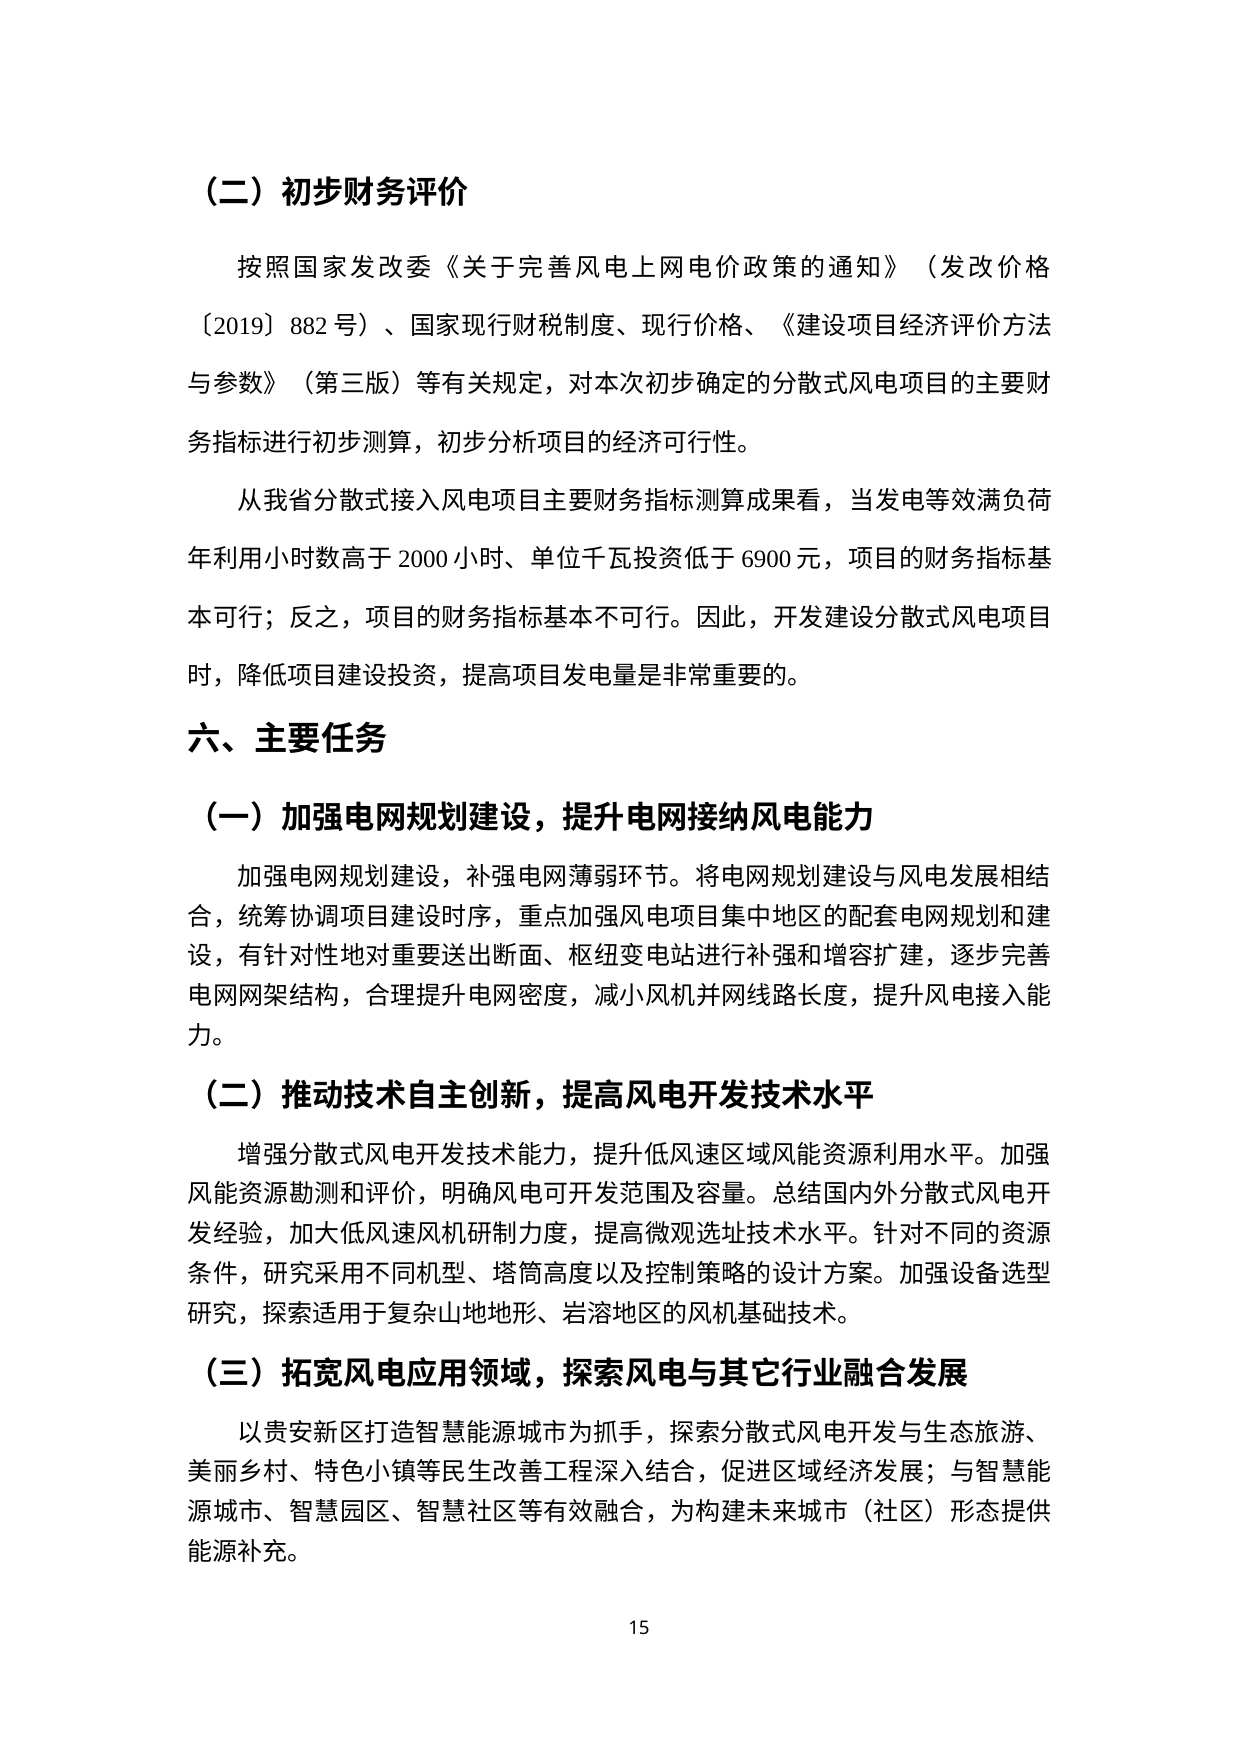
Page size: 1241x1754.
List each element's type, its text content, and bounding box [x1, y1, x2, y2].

subtitle 六、主要任务 [187, 696, 1053, 775]
text 按照国家发改委《关于完善风电上网电价政策的通知》（发改价格〔2019〕882号）、国家现行财税制度、现行价格、《建设项目经济评价方法与参数》（第三版）等有关规定，对本次初步确定的分散式风电项目的主要财务指标进行初步测算，初步分析项目的经济可行性。 [187, 229, 1053, 463]
subtitle （二）初步财务评价 [187, 150, 1053, 229]
text 增强分散式风电开发技术能力，提升低风速区域风能资源利用水平。加强风能资源勘测和评价，明确风电可开发范围及容量。总结国内外分散式风电开发经验，加大低风速风机研制力度，提高微观选址技术水平。针对不同的资源条件，研究采用不同机型、塔筒高度以及控制策略的设计方案。加强设备选型研究，探索适用于复杂山地地形、岩溶地区的风机基础技术。 [187, 1133, 1053, 1331]
text 以贵安新区打造智慧能源城市为抓手，探索分散式风电开发与生态旅游、美丽乡村、特色小镇等民生改善工程深入结合，促进区域经济发展；与智慧能源城市、智慧园区、智慧社区等有效融合，为构建未来城市（社区）形态提供能源补充。 [187, 1410, 1053, 1569]
subtitle （二）推动技术自主创新，提高风电开发技术水平 [187, 1053, 1053, 1133]
text 加强电网规划建设，补强电网薄弱环节。将电网规划建设与风电发展相结合，统筹协调项目建设时序，重点加强风电项目集中地区的配套电网规划和建设，有针对性地对重要送出断面、枢纽变电站进行补强和增容扩建，逐步完善电网网架结构，合理提升电网密度，减小风机并网线路长度，提升风电接入能力。 [187, 855, 1053, 1053]
subtitle （一）加强电网规划建设，提升电网接纳风电能力 [187, 775, 1053, 855]
text 从我省分散式接入风电项目主要财务指标测算成果看，当发电等效满负荷年利用小时数高于2000小时、单位千瓦投资低于6900元，项目的财务指标基本可行；反之，项目的财务指标基本不可行。因此，开发建设分散式风电项目时，降低项目建设投资，提高项目发电量是非常重要的。 [187, 463, 1053, 696]
subtitle （三）拓宽风电应用领域，探索风电与其它行业融合发展 [187, 1331, 1053, 1410]
